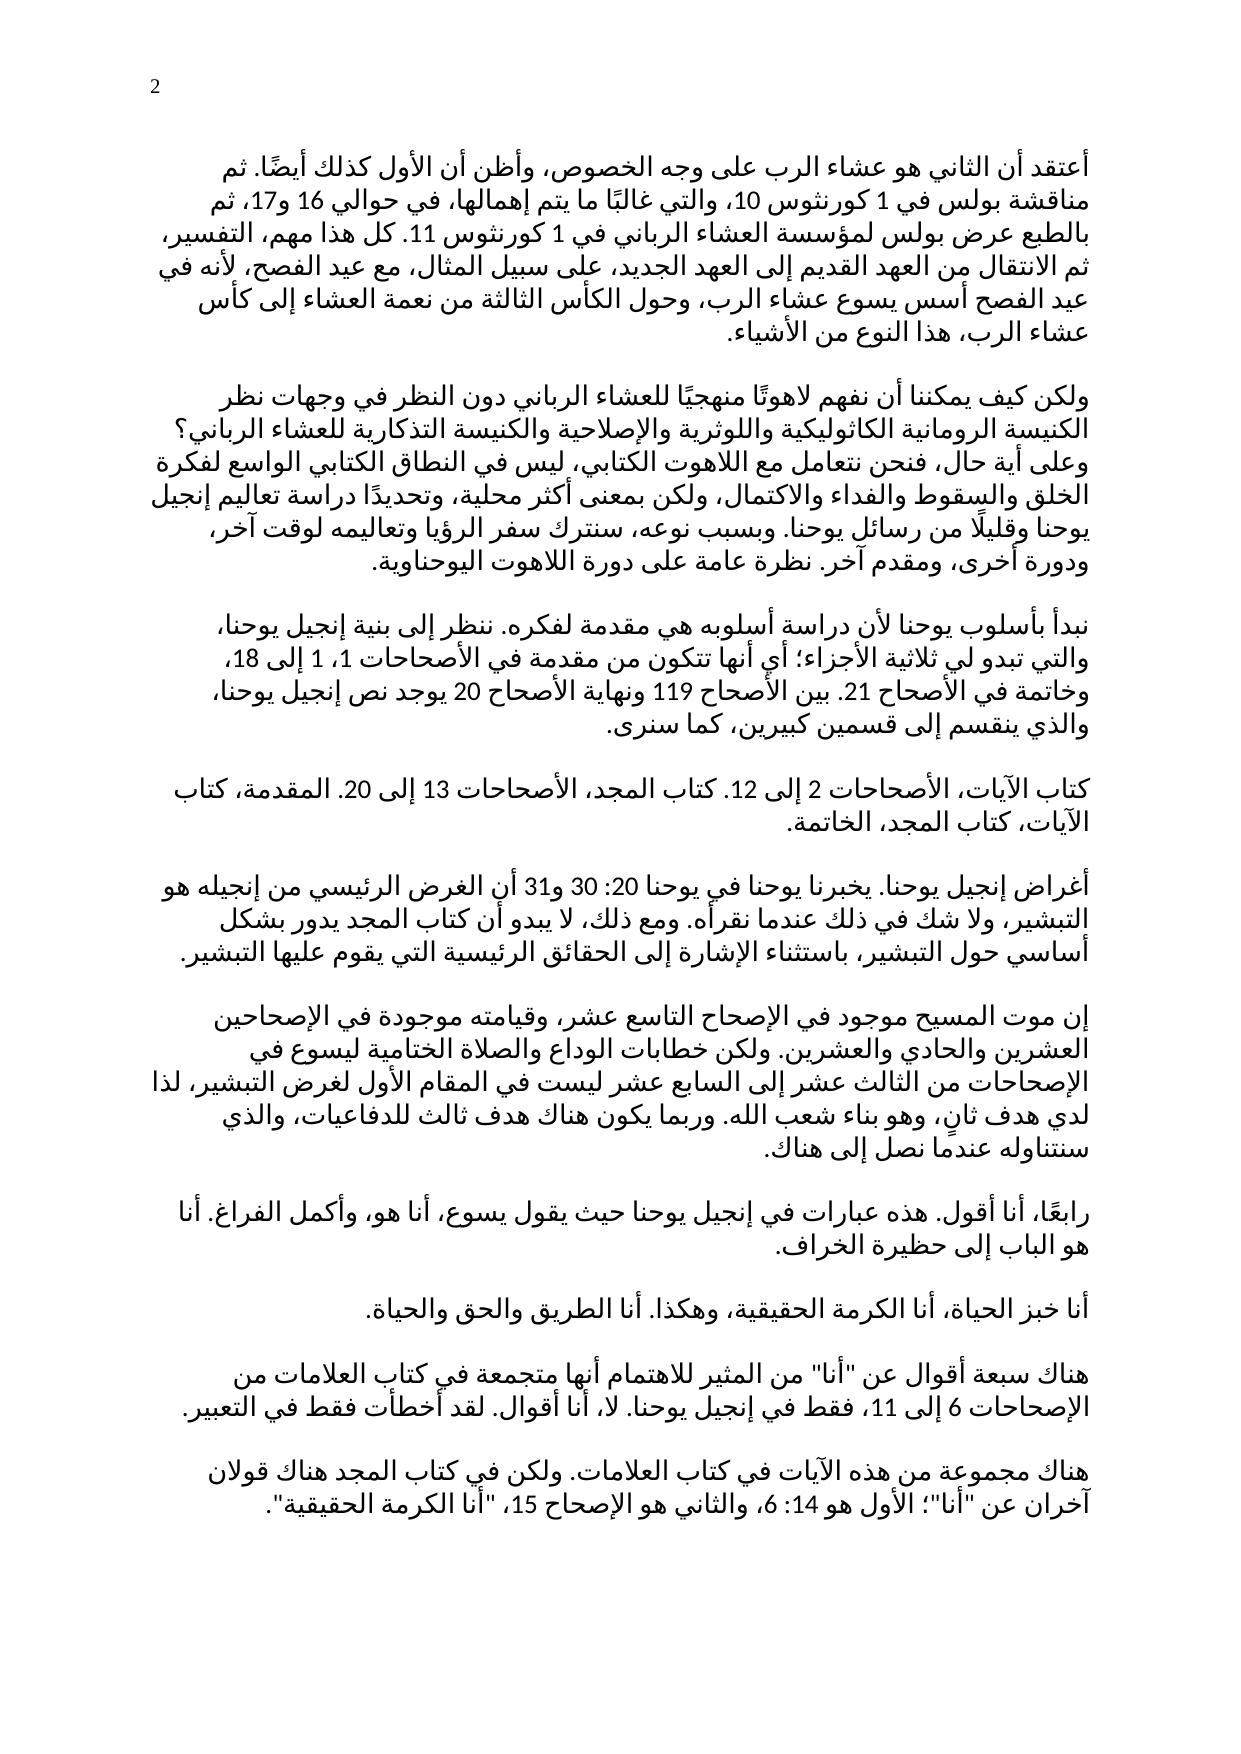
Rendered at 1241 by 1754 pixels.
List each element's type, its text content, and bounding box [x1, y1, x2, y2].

text نبدأ بأسلوب يوحنا لأن دراسة أسلوبه هي مقدمة لفكره. ننظر إلى بنية إنجيل يوحنا، والتي تبدو لي ثلاثية الأجزاء؛ أي أنها تتكون من مقدمة في الأصحاحات 1، 1 إلى 18، وخاتمة في الأصحاح 21. بين الأصحاح 119 ونهاية الأصحاح 20 يوجد نص إنجيل يوحنا، والذي ينقسم إلى قسمين كبيرين، كما سنرى. [150, 608, 1090, 741]
text أغراض إنجيل يوحنا. يخبرنا يوحنا في يوحنا 20: 30 و31 أن الغرض الرئيسي من إنجيله هو التبشير، ولا شك في ذلك عندما نقرأه. ومع ذلك، لا يبدو أن كتاب المجد يدور بشكل أساسي حول التبشير، باستثناء الإشارة إلى الحقائق الرئيسية التي يقوم عليها التبشير. [150, 869, 1090, 968]
text هناك سبعة أقوال عن "أنا" من المثير للاهتمام أنها متجمعة في كتاب العلامات من الإصحاحات 6 إلى 11، فقط في إنجيل يوحنا. لا، أنا أقوال. لقد أخطأت فقط في التعبير. [150, 1357, 1090, 1423]
text رابعًا، أنا أقول. هذه عبارات في إنجيل يوحنا حيث يقول يسوع، أنا هو، وأكمل الفراغ. أنا هو الباب إلى حظيرة الخراف. [150, 1195, 1090, 1261]
text أعتقد أن الثاني هو عشاء الرب على وجه الخصوص، وأظن أن الأول كذلك أيضًا. ثم مناقشة بولس في 1 كورنثوس 10، والتي غالبًا ما يتم إهمالها، في حوالي 16 و17، ثم بالطبع عرض بولس لمؤسسة العشاء الرباني في 1 كورنثوس 11. كل هذا مهم، التفسير، ثم الانتقال من العهد القديم إلى العهد الجديد، على سبيل المثال، مع عيد الفصح، لأنه في عيد الفصح أسس يسوع عشاء الرب، وحول الكأس الثالثة من نعمة العشاء إلى كأس عشاء الرب، هذا النوع من الأشياء. [150, 150, 1090, 348]
text أنا خبز الحياة، أنا الكرمة الحقيقية، وهكذا. أنا الطريق والحق والحياة. [150, 1293, 1090, 1326]
text ولكن كيف يمكننا أن نفهم لاهوتًا منهجيًا للعشاء الرباني دون النظر في وجهات نظر الكنيسة الرومانية الكاثوليكية واللوثرية والإصلاحية والكنيسة التذكارية للعشاء الرباني؟ وعلى أية حال، فنحن نتعامل مع اللاهوت الكتابي، ليس في النطاق الكتابي الواسع لفكرة الخلق والسقوط والفداء والاكتمال، ولكن بمعنى أكثر محلية، وتحديدًا دراسة تعاليم إنجيل يوحنا وقليلًا من رسائل يوحنا. وبسبب نوعه، سنترك سفر الرؤيا وتعاليمه لوقت آخر، ودورة أخرى، ومقدم آخر. نظرة عامة على دورة اللاهوت اليوحناوية. [150, 379, 1090, 577]
text إن موت المسيح موجود في الإصحاح التاسع عشر، وقيامته موجودة في الإصحاحين العشرين والحادي والعشرين. ولكن خطابات الوداع والصلاة الختامية ليسوع في الإصحاحات من الثالث عشر إلى السابع عشر ليست في المقام الأول لغرض التبشير، لذا لدي هدف ثانٍ، وهو بناء شعب الله. وربما يكون هناك هدف ثالث للدفاعيات، والذي سنتناوله عندما نصل إلى هناك. [150, 999, 1090, 1164]
text كتاب الآيات، الأصحاحات 2 إلى 12. كتاب المجد، الأصحاحات 13 إلى 20. المقدمة، كتاب الآيات، كتاب المجد، الخاتمة. [150, 772, 1090, 838]
text هناك مجموعة من هذه الآيات في كتاب العلامات. ولكن في كتاب المجد هناك قولان آخران عن "أنا"؛ الأول هو 14: 6، والثاني هو الإصحاح 15، "أنا الكرمة الحقيقية". [150, 1454, 1090, 1520]
